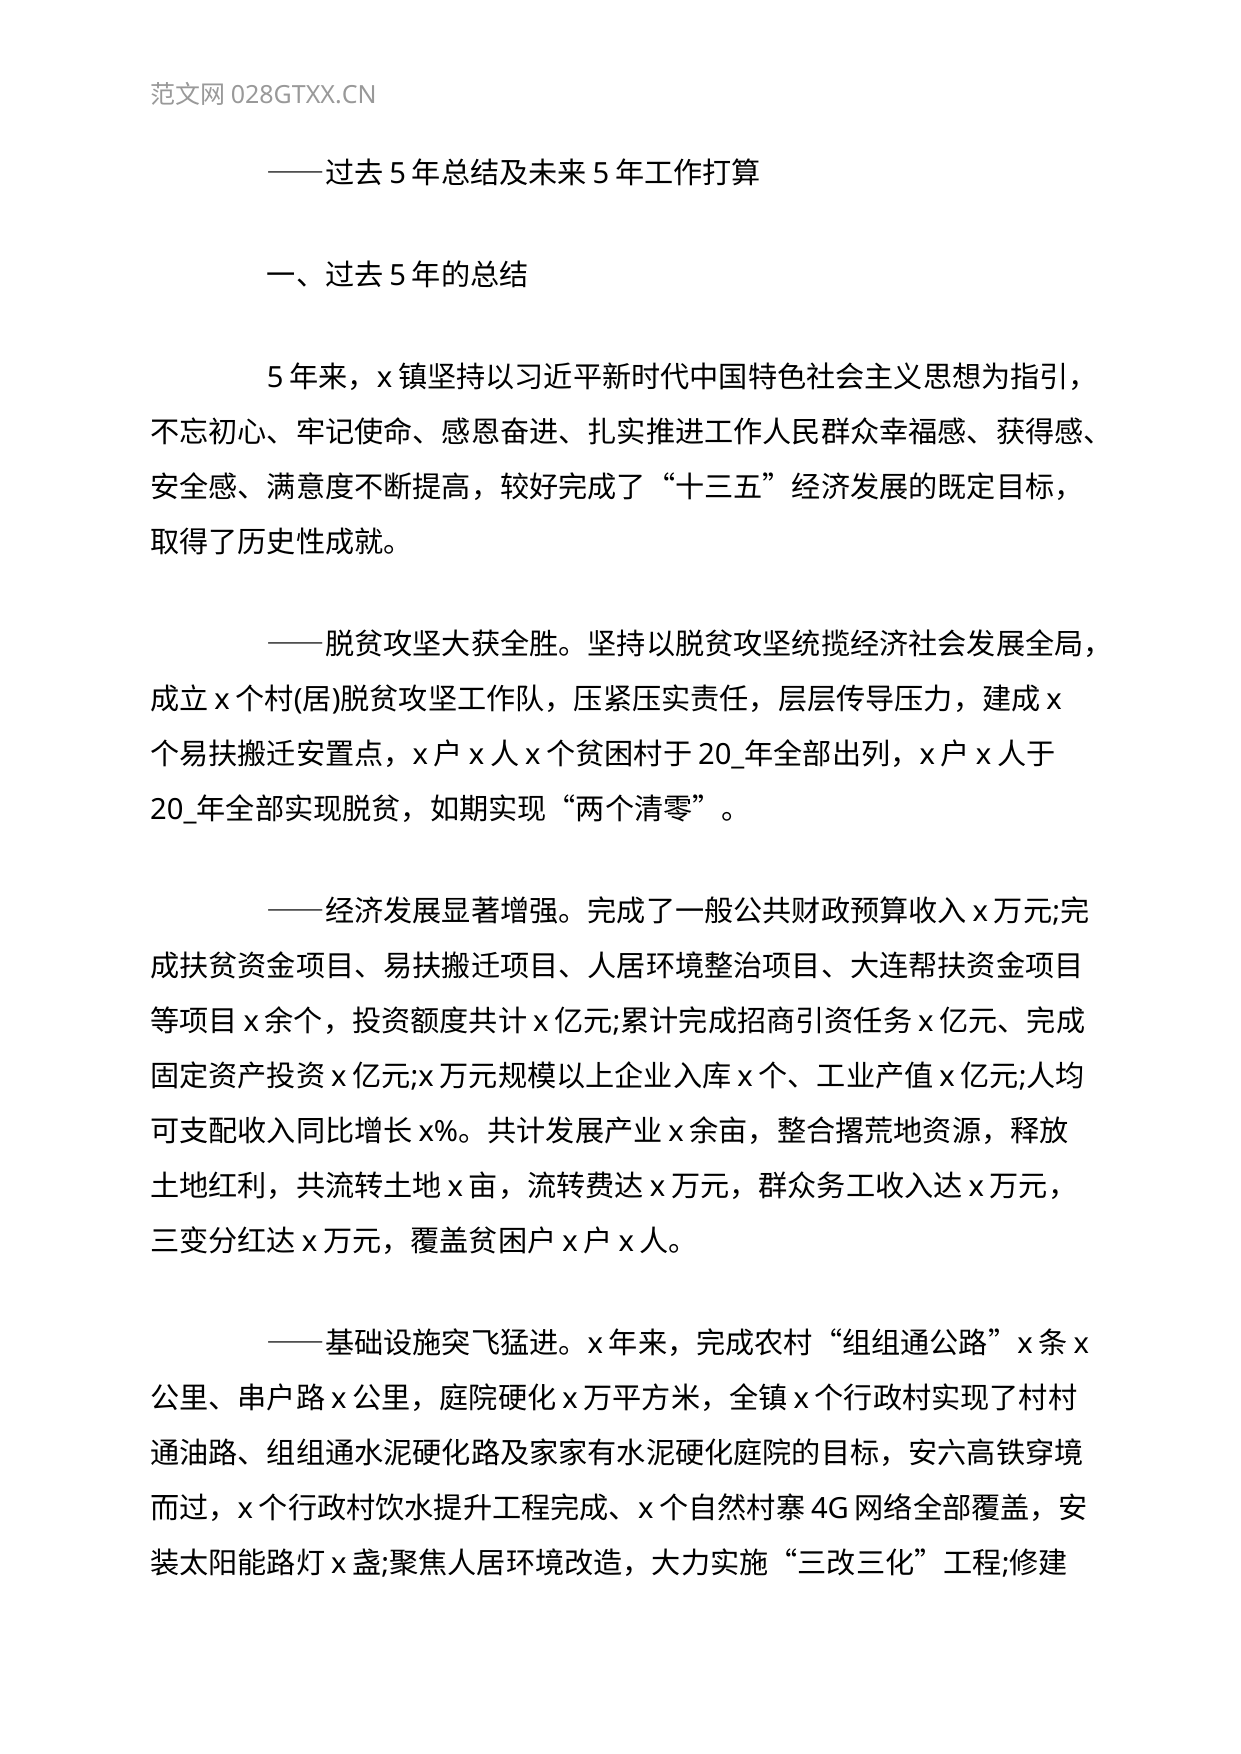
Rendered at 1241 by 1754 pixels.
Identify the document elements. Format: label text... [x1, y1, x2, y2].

text 一、过去5年的总结 [150, 252, 1090, 294]
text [150, 1319, 1090, 1582]
text ——过去5年总结及未来5年工作打算 [150, 150, 1090, 192]
text 5年来，x镇坚持以习近平新时代中国特色社会主义思想为指引，不忘初心、牢记使命、感恩奋进、扎实推进工作人民群众幸福感、获得感、安全感、满意度不断提高，较好完成了“十三五”经济发展的既定目标，取得了历史性成就。 [150, 354, 1090, 561]
text ——脱贫攻坚大获全胜。坚持以脱贫攻坚统揽经济社会发展全局，成立x个村(居)脱贫攻坚工作队，压紧压实责任，层层传导压力，建成x个易扶搬迁安置点，x户x人x个贫困村于20_年全部出列，x户x人于20_年全部实现脱贫，如期实现“两个清零”。 [150, 621, 1090, 828]
text ——经济发展显著增强。完成了一般公共财政预算收入x万元;完成扶贫资金项目、易扶搬迁项目、人居环境整治项目、大连帮扶资金项目等项目x余个，投资额度共计x亿元;累计完成招商引资任务x亿元、完成固定资产投资x亿元;x万元规模以上企业入库x个、工业产值x亿元;人均可支配收入同比增长x%。共计发展产业x余亩，整合撂荒地资源，释放土地红利，共流转土地x亩，流转费达x万元，群众务工收入达x万元，三变分红达x万元，覆盖贫困户x户x人。 [150, 887, 1090, 1260]
